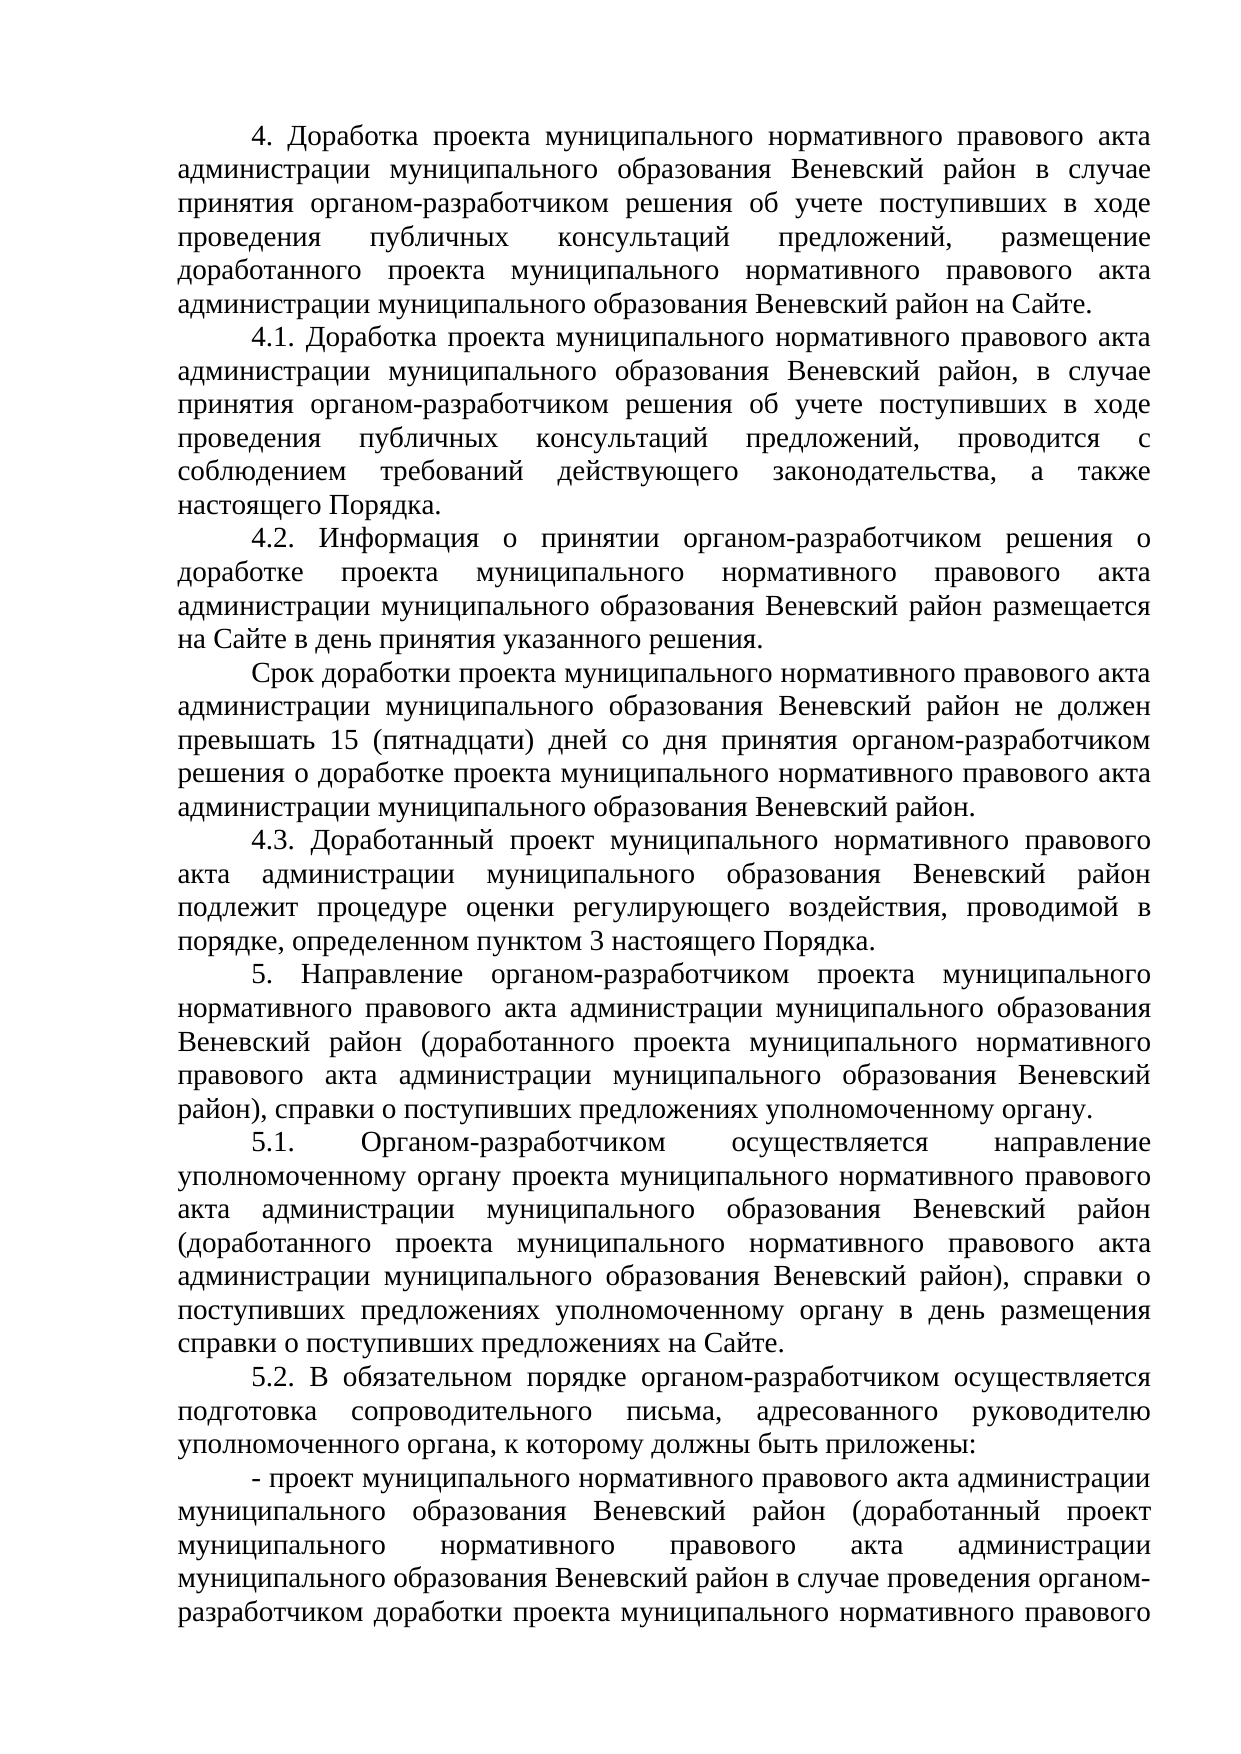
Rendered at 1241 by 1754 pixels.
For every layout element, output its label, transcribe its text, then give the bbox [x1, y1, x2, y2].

text 5.2. В обязательном порядке органом-разработчиком осуществляется подготовка сопроводительного письма, адресованного руководителю уполномоченного органа, к которому должны быть приложены: [177, 1359, 1152, 1460]
text 5. Направление органом-разработчиком проекта муниципального нормативного правового акта администрации муниципального образования Веневский район (доработанного проекта муниципального нормативного правового акта администрации муниципального образования Веневский район), справки о поступивших предложениях уполномоченному органу. [177, 957, 1152, 1124]
text 4.3. Доработанный проект муниципального нормативного правового акта администрации муниципального образования Веневский район подлежит процедуре оценки регулирующего воздействия, проводимой в порядке, определенном пунктом 3 настоящего Порядка. [177, 822, 1152, 957]
text 4. Доработка проекта муниципального нормативного правового акта администрации муниципального образования Веневский район в случае принятия органом-разработчиком решения об учете поступивших в ходе проведения публичных консультаций предложений, размещение доработанного проекта муниципального нормативного правового акта администрации муниципального образования Веневский район на Сайте. [177, 118, 1152, 319]
text Срок доработки проекта муниципального нормативного правового акта администрации муниципального образования Веневский район не должен превышать 15 (пятнадцати) дней со дня принятия органом-разработчиком решения о доработке проекта муниципального нормативного правового акта администрации муниципального образования Веневский район. [177, 655, 1152, 822]
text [177, 1460, 1152, 1627]
text 5.1. Органом-разработчиком осуществляется направление уполномоченному органу проекта муниципального нормативного правового акта администрации муниципального образования Веневский район (доработанного проекта муниципального нормативного правового акта администрации муниципального образования Веневский район), справки о поступивших предложениях уполномоченному органу в день размещения справки о поступивших предложениях на Сайте. [177, 1124, 1152, 1359]
text 4.2. Информация о принятии органом-разработчиком решения о доработке проекта муниципального нормативного правового акта администрации муниципального образования Веневский район размещается на Сайте в день принятия указанного решения. [177, 521, 1152, 655]
text 4.1. Доработка проекта муниципального нормативного правового акта администрации муниципального образования Веневский район, в случае принятия органом-разработчиком решения об учете поступивших в ходе проведения публичных консультаций предложений, проводится с соблюдением требований действующего законодательства, а также настоящего Порядка. [177, 319, 1152, 521]
